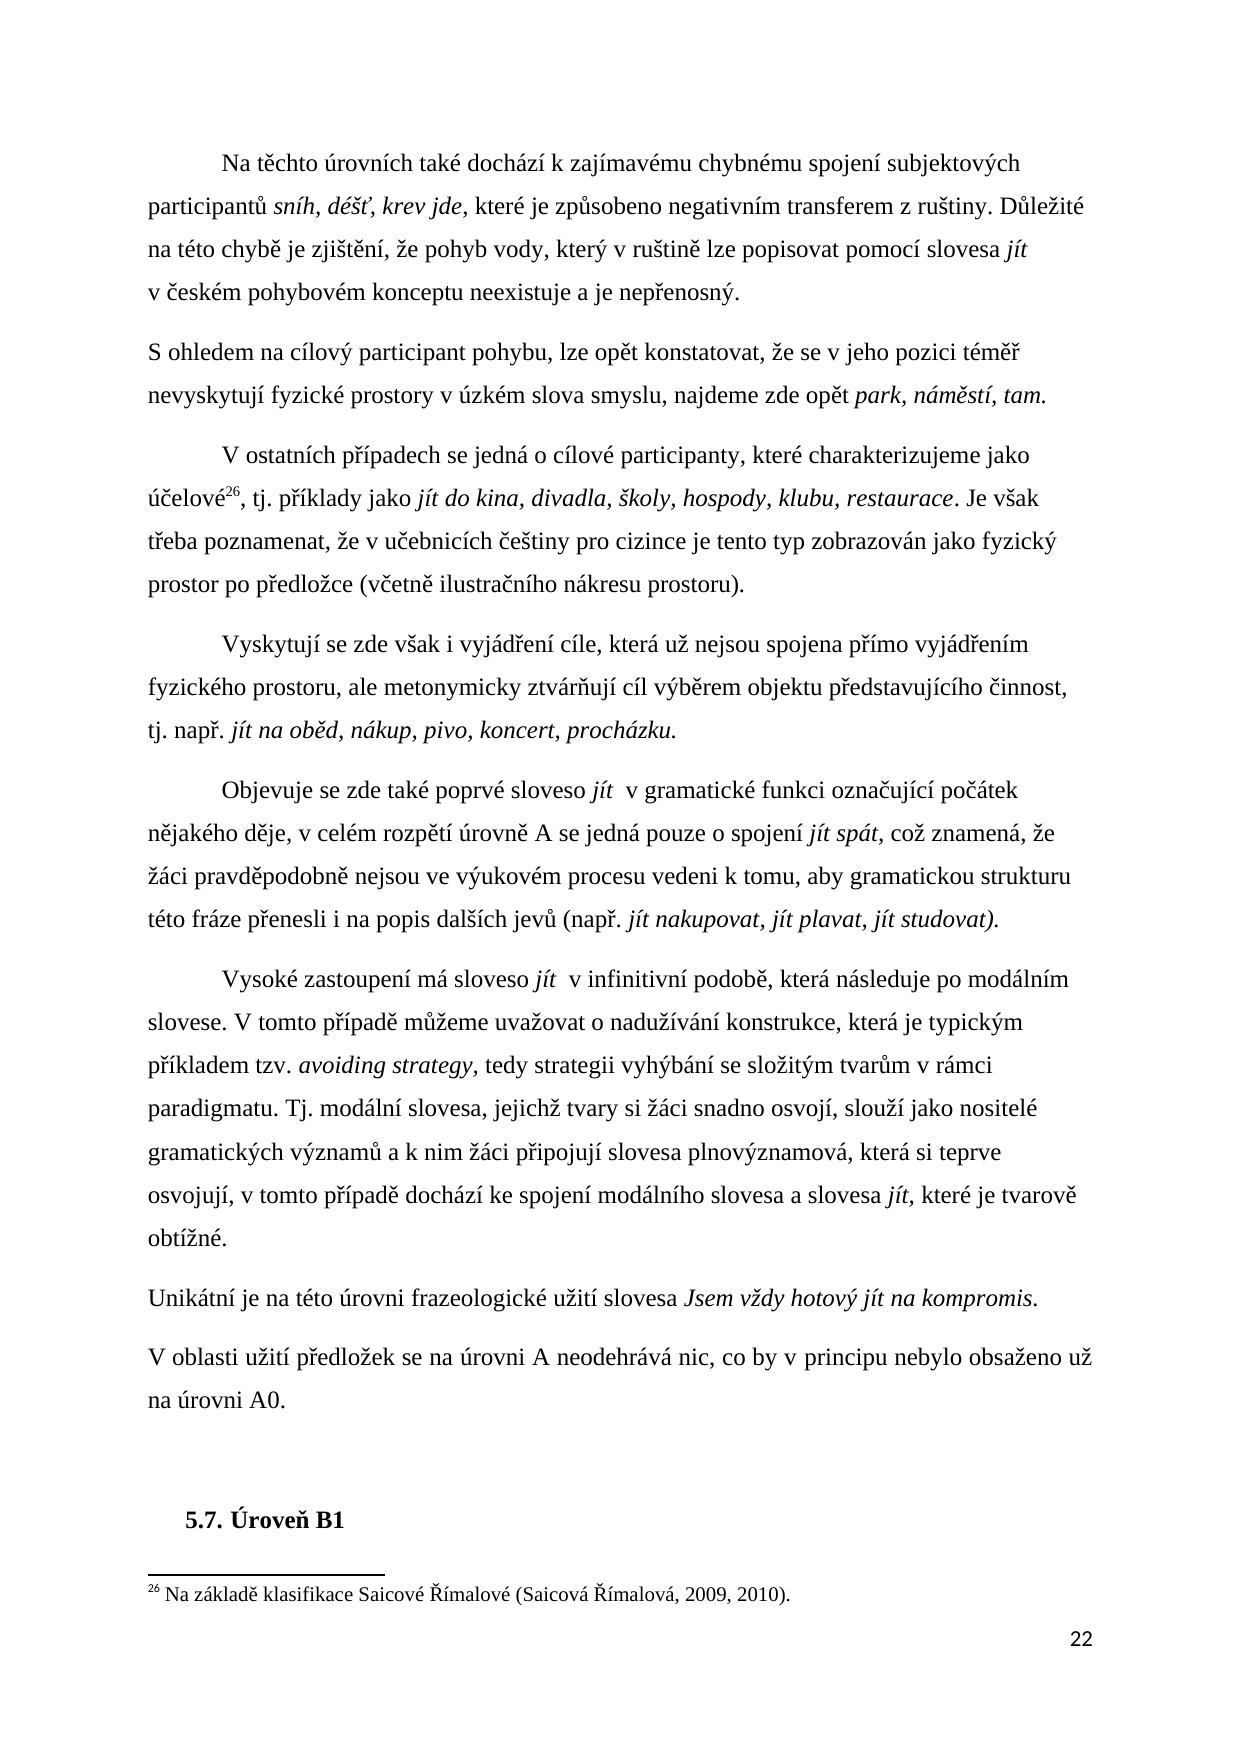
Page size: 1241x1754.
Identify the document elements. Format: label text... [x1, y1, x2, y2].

text Na těchto úrovních také dochází k zajímavému chybnému spojení subjektových participantů sníh, déšť, krev jde, které je způsobeno negativním transferem z ruštiny. Důležité na této chybě je zjištění, že pohyb vody, který v ruštině lze popisovat pomocí slovesa jít v českém pohybovém konceptu neexistuje a je nepřenosný. [148, 148, 1093, 306]
list Úroveň B1 [185, 1505, 1093, 1534]
text Unikátní je na této úrovni frazeologické užití slovesa Jsem vždy hotový jít na kompromis. [148, 1283, 1093, 1311]
text S ohledem na cílový participant pohybu, lze opět konstatovat, že se v jeho pozici téměř nevyskytují fyzické prostory v úzkém slova smyslu, najdeme zde opět park, náměstí, tam. [148, 337, 1093, 409]
text Vysoké zastoupení má sloveso jít v infinitivní podobě, která následuje po modálním slovese. V tomto případě můžeme uvažovat o nadužívání konstrukce, která je typickým příkladem tzv. avoiding strategy, tedy strategii vyhýbání se složitým tvarům v rámci paradigmatu. Tj. modální slovesa, jejichž tvary si žáci snadno osvojí, slouží jako nositelé gramatických významů a k nim žáci připojují slovesa plnovýznamová, která si teprve osvojují, v tomto případě dochází ke spojení modálního slovesa a slovesa jít, které je tvarově obtížné. [148, 964, 1093, 1252]
text V oblasti užití předložek se na úrovni A neodehrává nic, co by v principu nebylo obsaženo už na úrovni A0. [148, 1342, 1093, 1414]
text V ostatních případech se jedná o cílové participanty, které charakterizujeme jako účelové, tj. příklady jako jít do kina, divadla, školy, hospody, klubu, restaurace. Je však třeba poznamenat, že v učebnicích češtiny pro cizince je tento typ zobrazován jako fyzický prostor po předložce (včetně ilustračního nákresu prostoru). [148, 440, 1093, 598]
text Vyskytují se zde však i vyjádření cíle, která už nejsou spojena přímo vyjádřením fyzického prostoru, ale metonymicky ztvárňují cíl výběrem objektu představujícího činnost, tj. např. jít na oběd, nákup, pivo, koncert, procházku. [148, 629, 1093, 744]
text Objevuje se zde také poprvé sloveso jít v gramatické funkci označující počátek nějakého děje, v celém rozpětí úrovně A se jedná pouze o spojení jít spát, což znamená, že žáci pravděpodobně nejsou ve výukovém procesu vedeni k tomu, aby gramatickou strukturu této fráze přenesli i na popis dalších jevů (např. jít nakupovat, jít plavat, jít studovat). [148, 775, 1093, 933]
